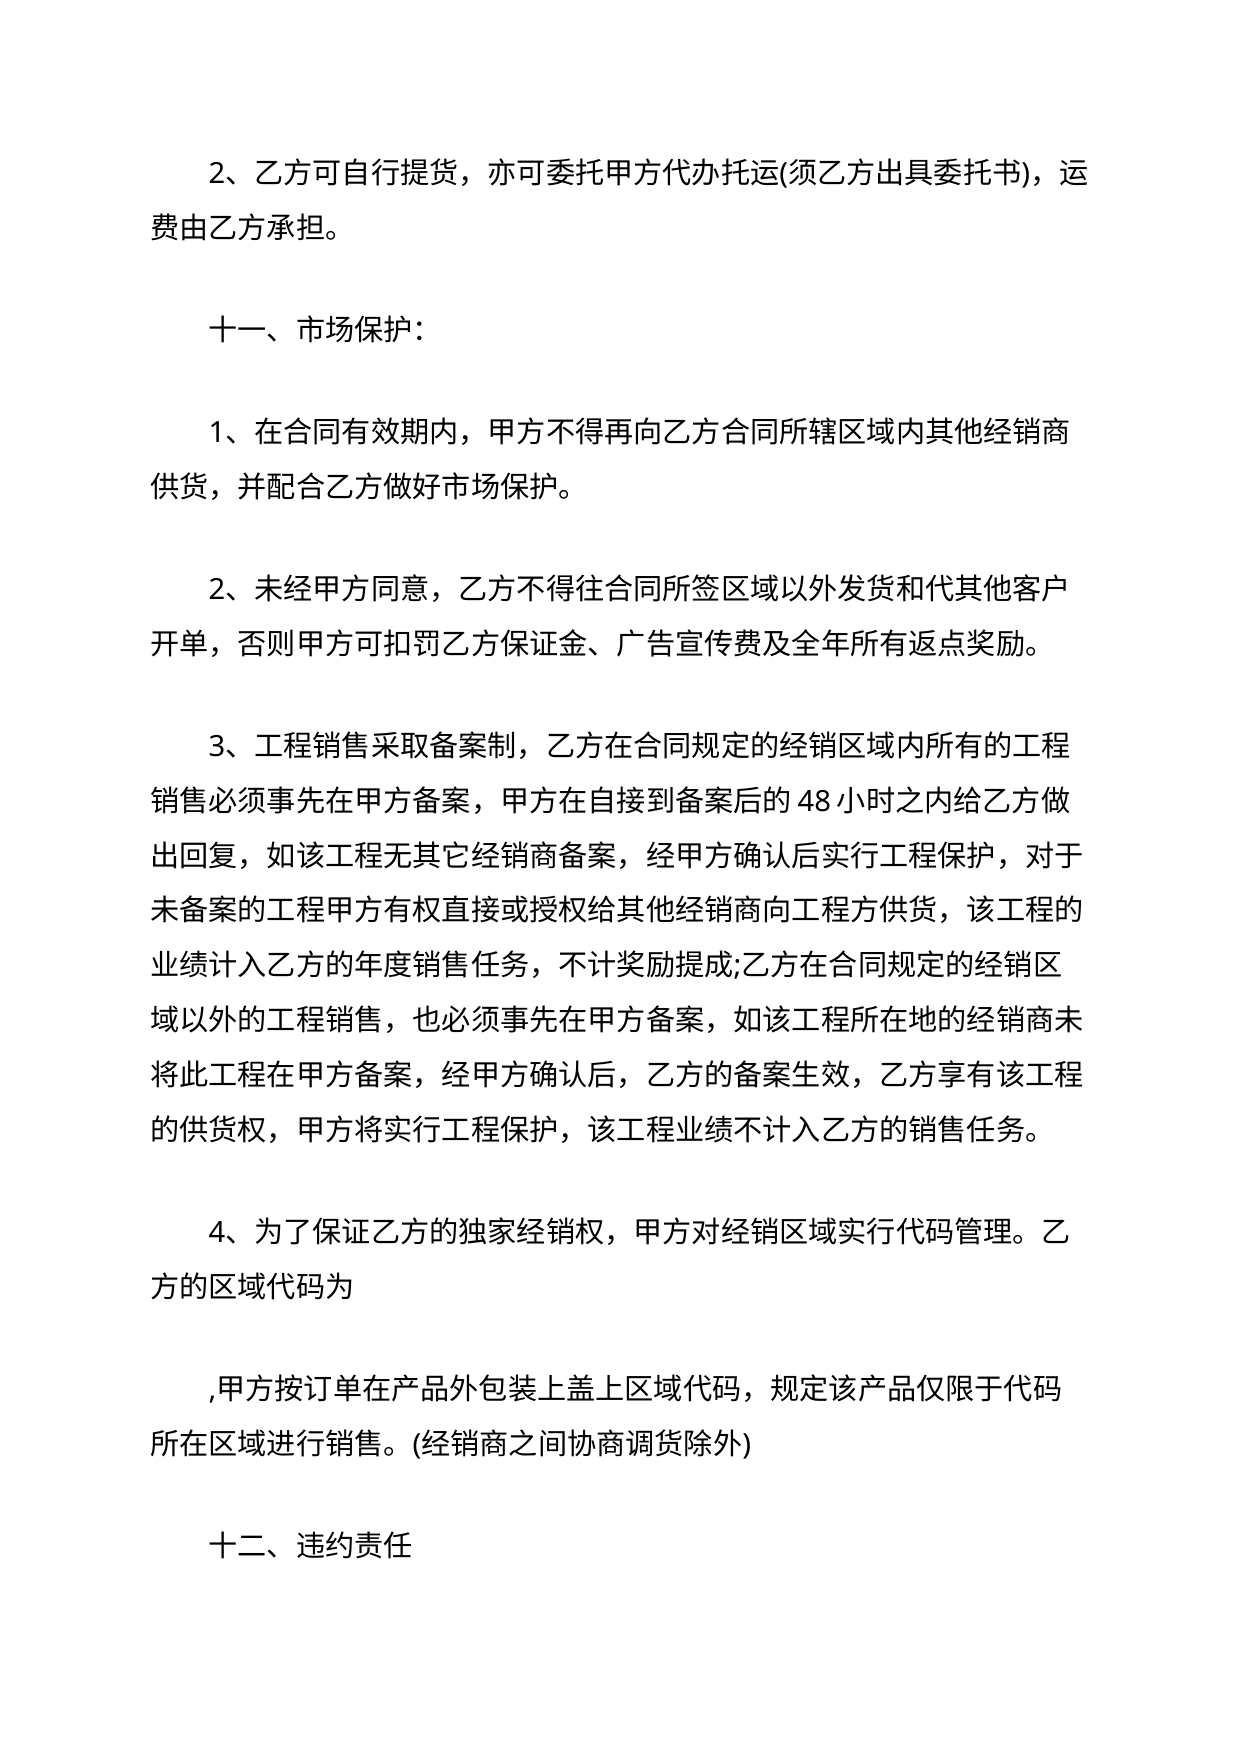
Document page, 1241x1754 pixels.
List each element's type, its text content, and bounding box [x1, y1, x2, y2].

text 1、在合同有效期内，甲方不得再向乙方合同所辖区域内其他经销商供货，并配合乙方做好市场保护。 [150, 408, 1090, 506]
text ,甲方按订单在产品外包装上盖上区域代码，规定该产品仅限于代码所在区域进行销售。(经销商之间协商调货除外) [150, 1365, 1090, 1463]
text 十一、市场保护： [150, 307, 1090, 349]
text 十二、违约责任 [150, 1522, 1090, 1564]
text 4、为了保证乙方的独家经销权，甲方对经销区域实行代码管理。乙方的区域代码为 [150, 1208, 1090, 1306]
text 2、未经甲方同意，乙方不得往合同所签区域以外发货和代其他客户开单，否则甲方可扣罚乙方保证金、广告宣传费及全年所有返点奖励。 [150, 565, 1090, 663]
text 3、工程销售采取备案制，乙方在合同规定的经销区域内所有的工程销售必须事先在甲方备案，甲方在自接到备案后的48小时之内给乙方做出回复，如该工程无其它经销商备案，经甲方确认后实行工程保护，对于未备案的工程甲方有权直接或授权给其他经销商向工程方供货，该工程的业绩计入乙方的年度销售任务，不计奖励提成;乙方在合同规定的经销区域以外的工程销售，也必须事先在甲方备案，如该工程所在地的经销商未将此工程在甲方备案，经甲方确认后，乙方的备案生效，乙方享有该工程的供货权，甲方将实行工程保护，该工程业绩不计入乙方的销售任务。 [150, 722, 1090, 1149]
text 2、乙方可自行提货，亦可委托甲方代办托运(须乙方出具委托书)，运费由乙方承担。 [150, 150, 1090, 247]
